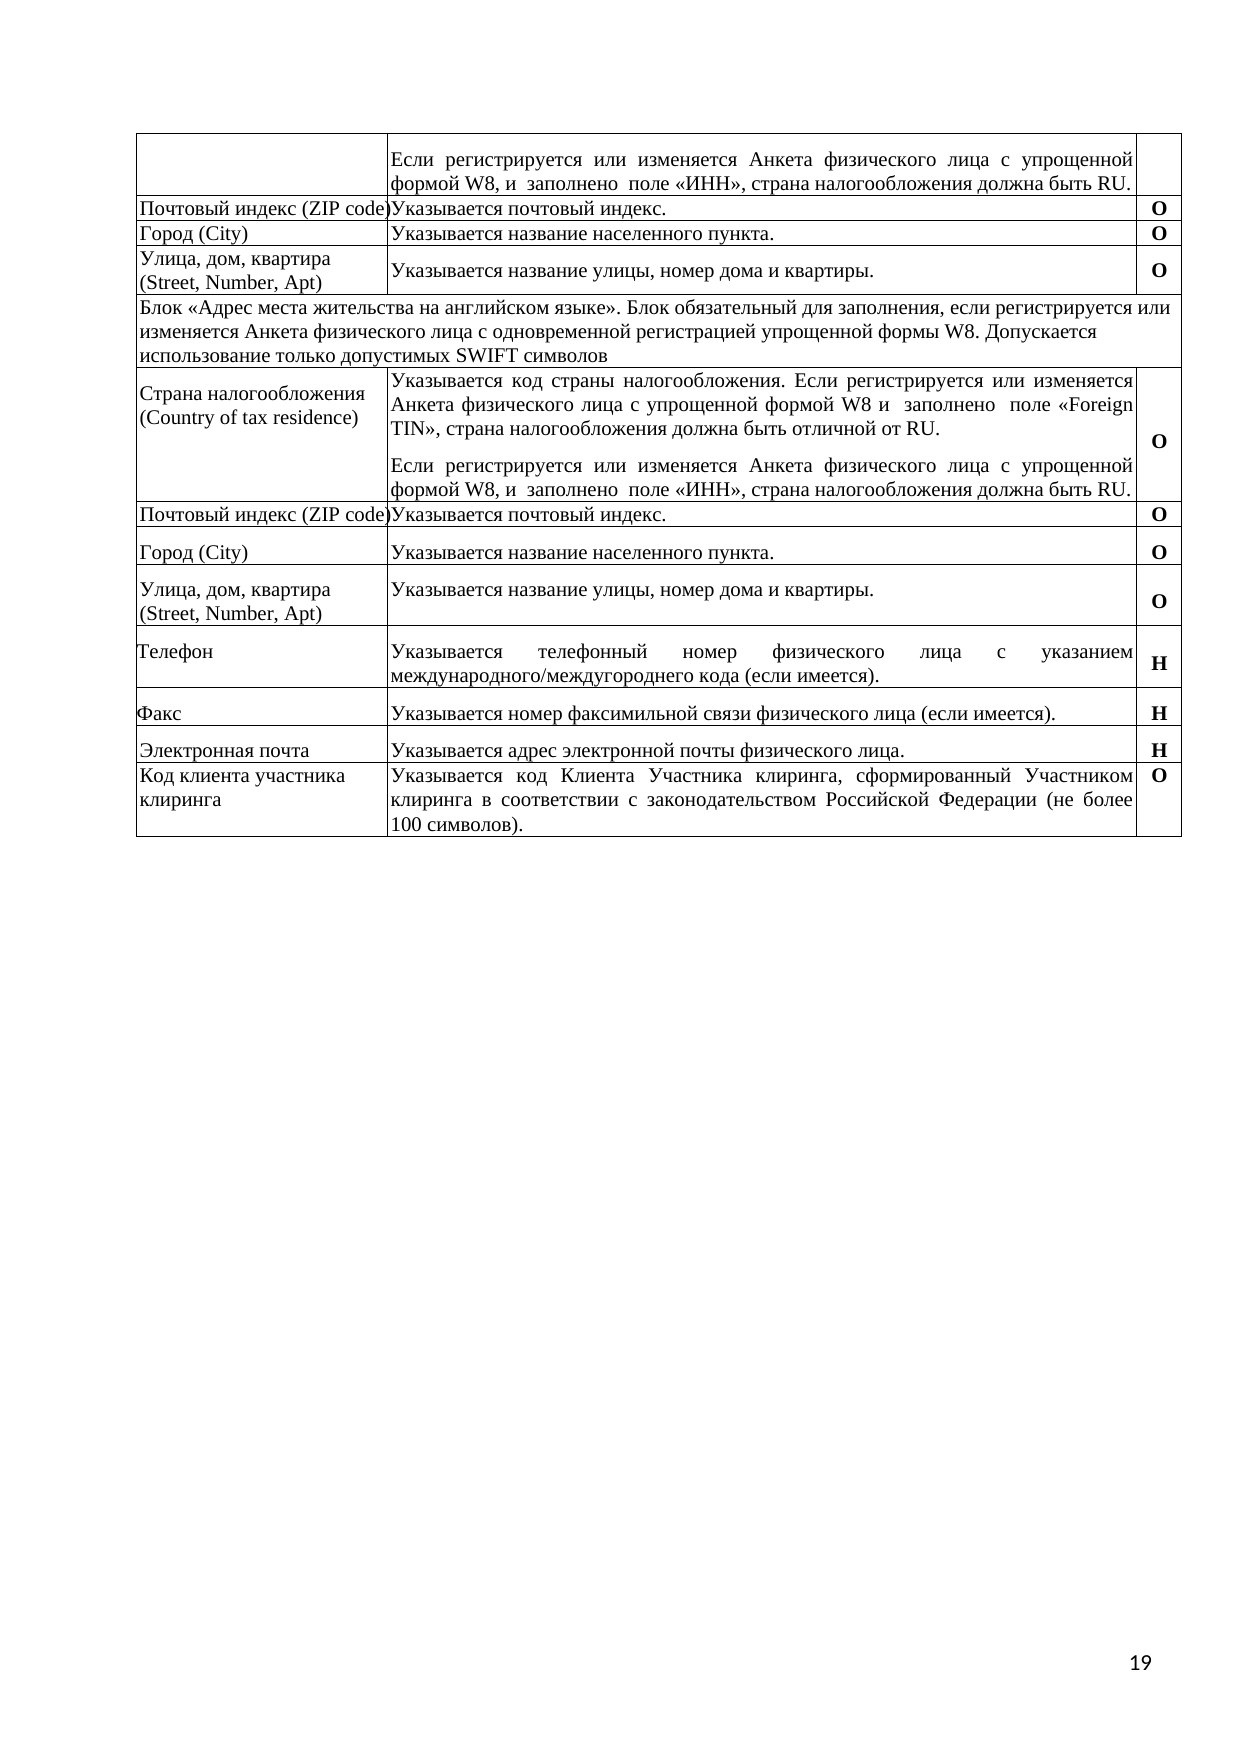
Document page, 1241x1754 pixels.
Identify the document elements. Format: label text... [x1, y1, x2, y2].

table_cell О [1137, 502, 1181, 526]
table_cell О [1137, 246, 1181, 294]
table_cell Город (City) [137, 221, 387, 245]
table_cell Указывается почтовый индекс. [388, 502, 1136, 526]
table_cell Улица, дом, квартира (Street, Number, Apt) [137, 246, 387, 294]
table_cell О [1137, 565, 1181, 625]
table_cell Н [1137, 626, 1181, 687]
table_cell Указывается телефонный номер физического лица с указанием международного/междугороднего кода (если имеется). [388, 626, 1136, 687]
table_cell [137, 134, 387, 194]
table_cell О [1137, 196, 1181, 220]
table_cell Почтовый индекс (ZIP code) [137, 502, 387, 526]
table_cell Блок «Адрес места жительства на английском языке». Блок обязательный для заполнения, если регистрируется или изменяется Анкета физического лица с одновременной регистрацией упрощенной формы W8. Допускается использование только допустимых SWIFT символов [137, 295, 1181, 367]
table_cell Указывается название населенного пункта. [388, 221, 1136, 245]
table_cell Страна налогообложения (Country of tax residence) [137, 368, 387, 501]
table_cell Указывается код Клиента Участника клиринга, сформированный Участником клиринга в соответствии с законодательством Российской Федерации (не более 100 символов). [388, 763, 1136, 836]
table_cell Указывается название улицы, номер дома и квартиры. [388, 565, 1136, 625]
table_cell Указывается название улицы, номер дома и квартиры. [388, 246, 1136, 294]
table_cell Электронная почта [137, 726, 387, 762]
table_cell О [1137, 221, 1181, 245]
table_cell Указывается адрес электронной почты физического лица. [388, 726, 1136, 762]
table_cell Факс [137, 688, 387, 725]
table_cell О [1137, 763, 1181, 836]
table_cell Улица, дом, квартира (Street, Number, Apt) [137, 565, 387, 625]
table_cell Указывается название населенного пункта. [388, 527, 1136, 564]
table_cell Город (City) [137, 527, 387, 564]
table_cell О [1137, 368, 1181, 501]
table_cell О [1137, 527, 1181, 564]
table_cell Код клиента участника клиринга [137, 763, 387, 836]
table_cell Н [1137, 688, 1181, 725]
table_cell Телефон [137, 626, 387, 687]
table_cell Указывается почтовый индекс. [388, 196, 1136, 220]
table_cell Указывается номер факсимильной связи физического лица (если имеется). [388, 688, 1136, 725]
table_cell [388, 134, 1136, 194]
table_cell Почтовый индекс (ZIP code) [137, 196, 387, 220]
table_cell Н [1137, 726, 1181, 762]
table_cell О [1137, 134, 1181, 194]
